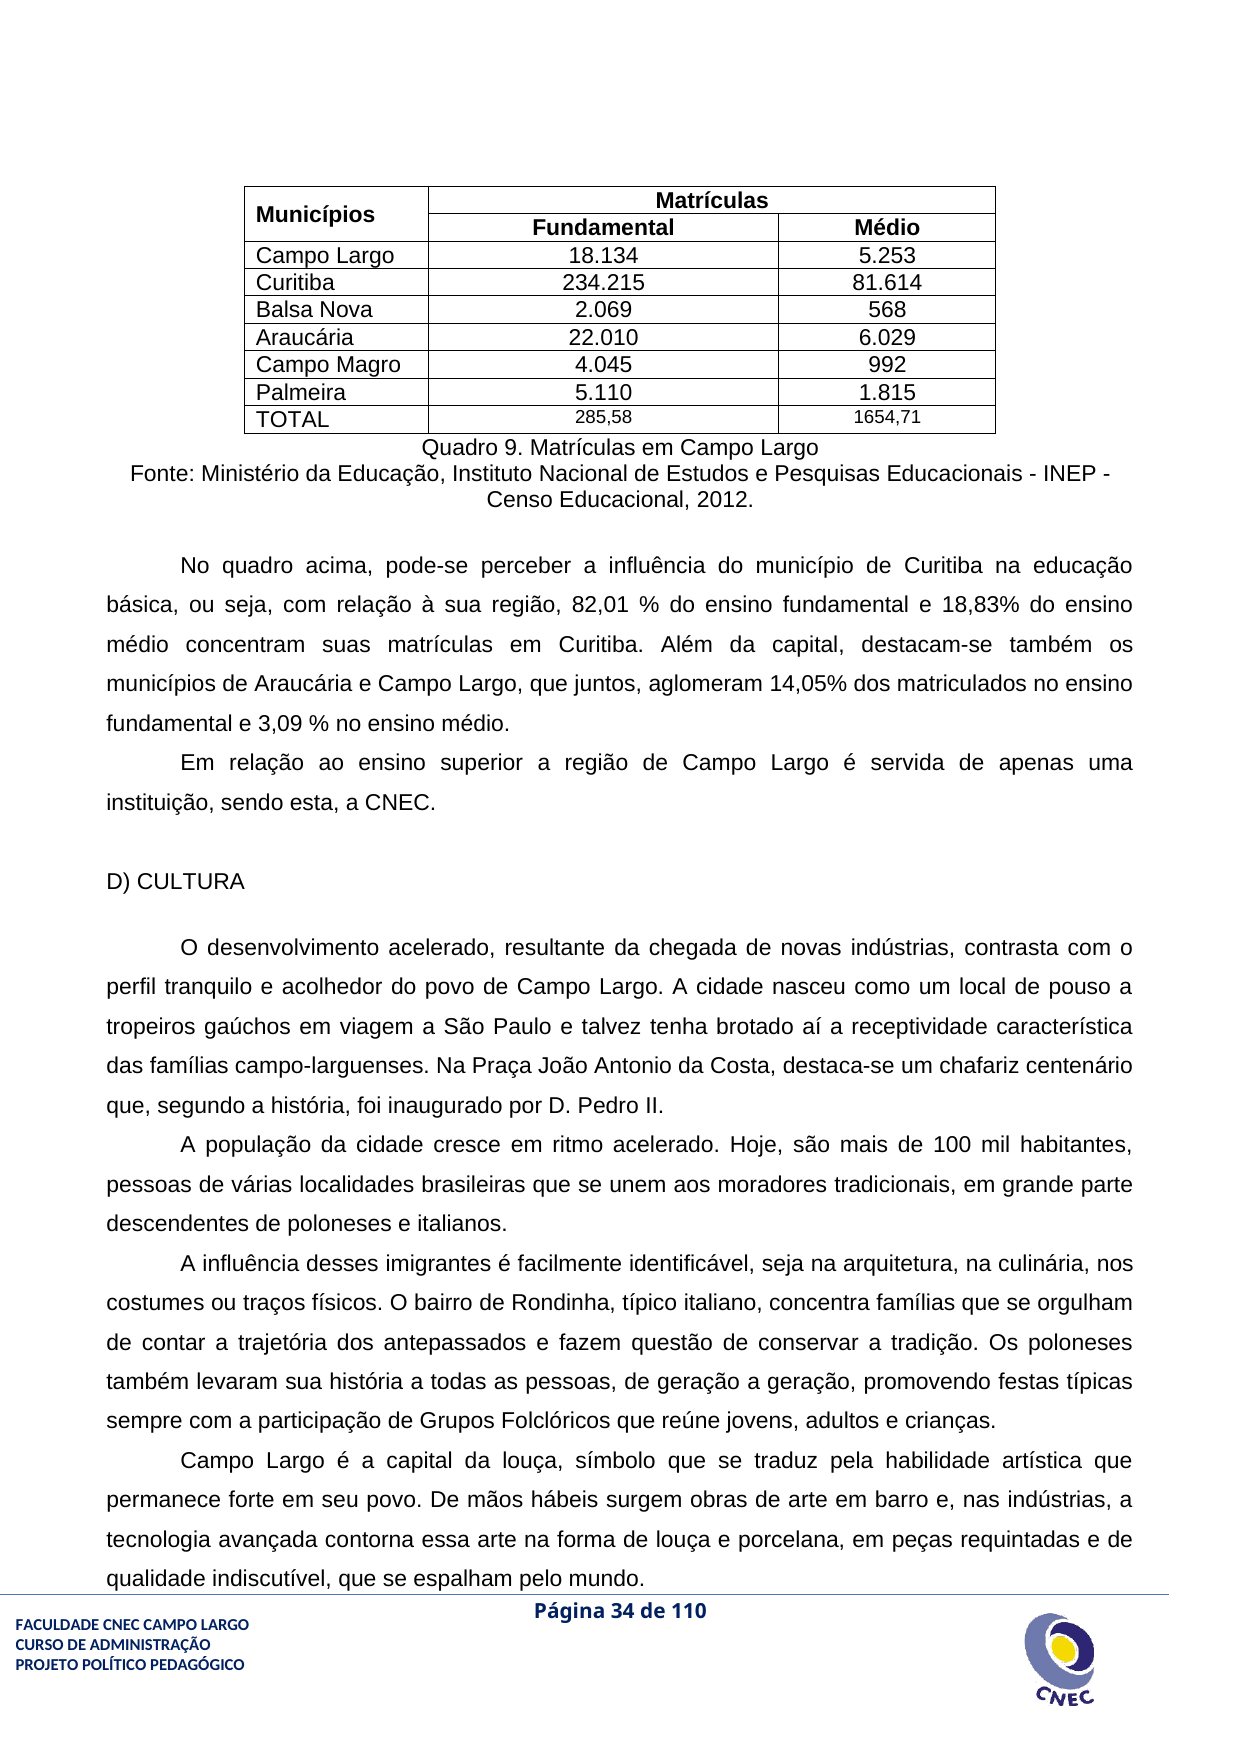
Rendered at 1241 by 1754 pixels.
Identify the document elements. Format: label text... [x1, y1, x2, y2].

table_cell 18.134 [429, 242, 778, 268]
table_cell 5.253 [779, 242, 995, 268]
table_cell TOTAL [245, 406, 428, 432]
table_cell 2.069 [429, 296, 778, 323]
table_header Municípios [245, 187, 428, 241]
text Em relação ao ensino superior a região de Campo Largo é servida de apenas uma instituição, sendo esta, a CNEC. [106, 749, 1134, 815]
table_cell 22.010 [429, 324, 778, 350]
table_header Matrículas [429, 187, 995, 213]
table_cell 1.815 [779, 379, 995, 405]
table_cell Médio [779, 214, 995, 241]
table_cell Campo Magro [245, 351, 428, 378]
text A população da cidade cresce em ritmo acelerado. Hoje, são mais de 100 mil habitantes, pessoas de várias localidades brasileiras que se unem aos moradores tradicionais, em grande parte descendentes de poloneses e italianos. [106, 1131, 1134, 1236]
table_cell 81.614 [779, 269, 995, 295]
table_cell Fundamental [429, 214, 778, 241]
text Quadro 9. Matrículas em Campo Largo [106, 433, 1134, 460]
table_cell Curitiba [245, 269, 428, 295]
table_cell 6.029 [779, 324, 995, 350]
table_cell 568 [779, 296, 995, 323]
picture [1024, 1613, 1094, 1706]
table_cell Araucária [245, 324, 428, 350]
table_cell 96.271 [779, 406, 995, 432]
table_cell 285.583 [429, 406, 778, 432]
text O desenvolvimento acelerado, resultante da chegada de novas indústrias, contrasta com o perfil tranquilo e acolhedor do povo de Campo Largo. A cidade nasceu como um local de pouso a tropeiros gaúchos em viagem a São Paulo e talvez tenha brotado aí a receptividade característica das famílias campo-larguenses. Na Praça João Antonio da Costa, destaca-se um chafariz centenário que, segundo a história, foi inaugurado por D. Pedro II. [106, 934, 1134, 1118]
table_cell Balsa Nova [245, 296, 428, 323]
table_cell 992 [779, 351, 995, 378]
text A influência desses imigrantes é facilmente identificável, seja na arquitetura, na culinária, nos costumes ou traços físicos. O bairro de Rondinha, típico italiano, concentra famílias que se orgulham de contar a trajetória dos antepassados e fazem questão de conservar a tradição. Os poloneses também levaram sua história a todas as pessoas, de geração a geração, promovendo festas típicas sempre com a participação de Grupos Folclóricos que reúne jovens, adultos e crianças. [106, 1249, 1134, 1434]
table_cell Palmeira [245, 379, 428, 405]
text Fonte: Ministério da Educação, Instituto Nacional de Estudos e Pesquisas Educacionais - INEP - Censo Educacional, 2012. [106, 460, 1134, 512]
table_cell Campo Largo [245, 242, 428, 268]
table_cell 4.045 [429, 351, 778, 378]
text D) CULTURA [106, 868, 1134, 894]
table_cell 5.110 [429, 379, 778, 405]
table_cell 234.215 [429, 269, 778, 295]
text No quadro acima, pode-se perceber a influência do município de Curitiba na educação básica, ou seja, com relação à sua região, 82,01 % do ensino fundamental e 18,83% do ensino médio concentram suas matrículas em Curitiba. Além da capital, destacam-se também os municípios de Araucária e Campo Largo, que juntos, aglomeram 14,05% dos matriculados no ensino fundamental e 3,09 % no ensino médio. [106, 552, 1134, 736]
text Campo Largo é a capital da louça, símbolo que se traduz pela habilidade artística que permanece forte em seu povo. De mãos hábeis surgem obras de arte em barro e, nas indústrias, a tecnologia avançada contorna essa arte na forma de louça e porcelana, em peças requintadas e de qualidade indiscutível, que se espalham pelo mundo. [106, 1447, 1134, 1592]
